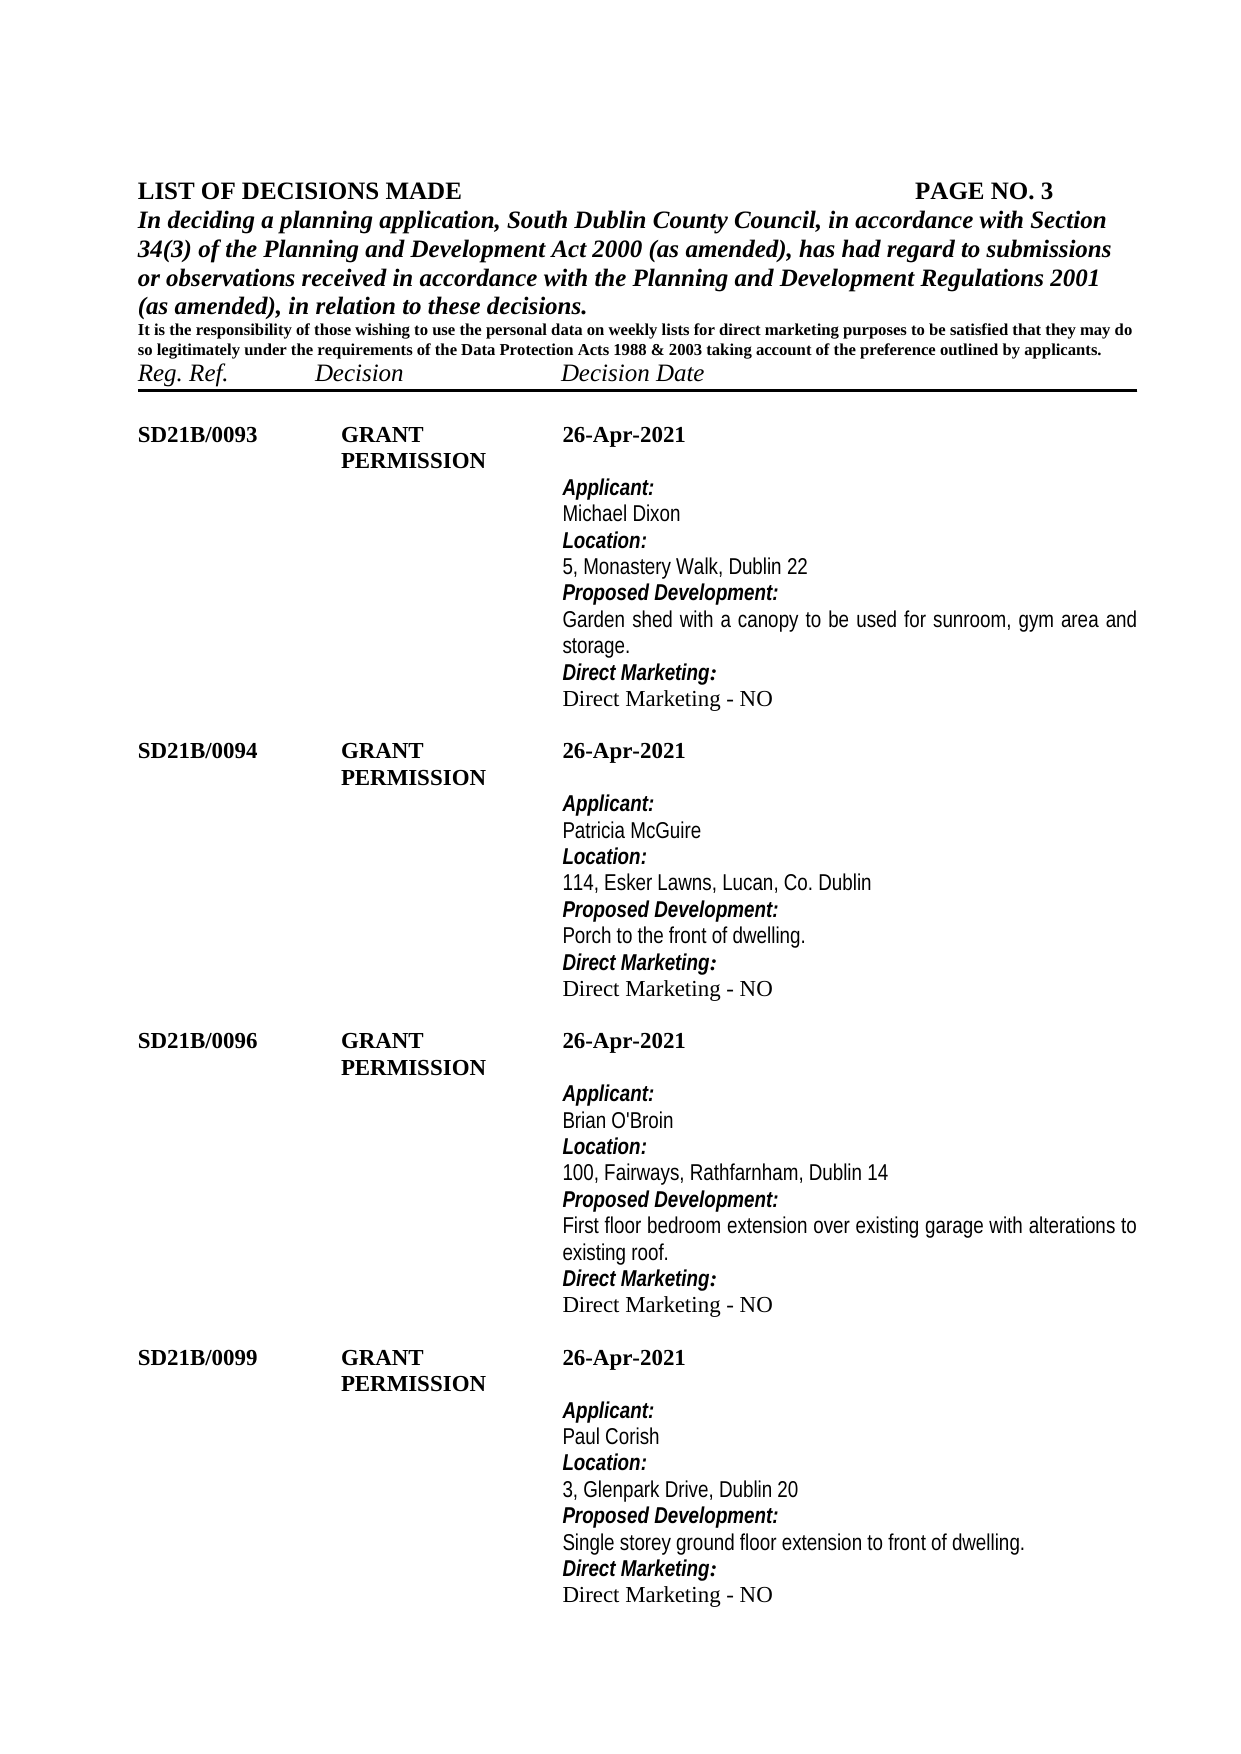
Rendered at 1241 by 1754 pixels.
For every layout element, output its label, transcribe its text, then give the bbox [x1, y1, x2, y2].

table_cell GRANT PERMISSION [330, 421, 551, 738]
table_cell SD21B/0094 [126, 738, 329, 1028]
table_cell GRANT PERMISSION [330, 1344, 551, 1608]
table_cell GRANT PERMISSION [330, 1028, 551, 1344]
table_cell GRANT PERMISSION [330, 738, 551, 1028]
table_cell 26-Apr-2021 Applicant: Michael Dixon Location: 5, Monastery Walk, Dublin 22 Proposed Development: Garden shed with a canopy to be used for sunroom, gym area and storage. Direct Marketing: Direct Marketing - NO [551, 421, 1149, 738]
table_cell 26-Apr-2021 Applicant: Brian O'Broin Location: 100, Fairways, Rathfarnham, Dublin 14 Proposed Development: First floor bedroom extension over existing garage with alterations to existing roof. Direct Marketing: Direct Marketing - NO [551, 1028, 1149, 1344]
table_cell SD21B/0099 [126, 1344, 329, 1608]
table_cell SD21B/0093 [126, 421, 329, 738]
table_cell SD21B/0096 [126, 1028, 329, 1344]
table_cell 26-Apr-2021 Applicant: Patricia McGuire Location: 114, Esker Lawns, Lucan, Co. Dublin Proposed Development: Porch to the front of dwelling. Direct Marketing: Direct Marketing - NO [551, 738, 1149, 1028]
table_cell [551, 1344, 1149, 1608]
